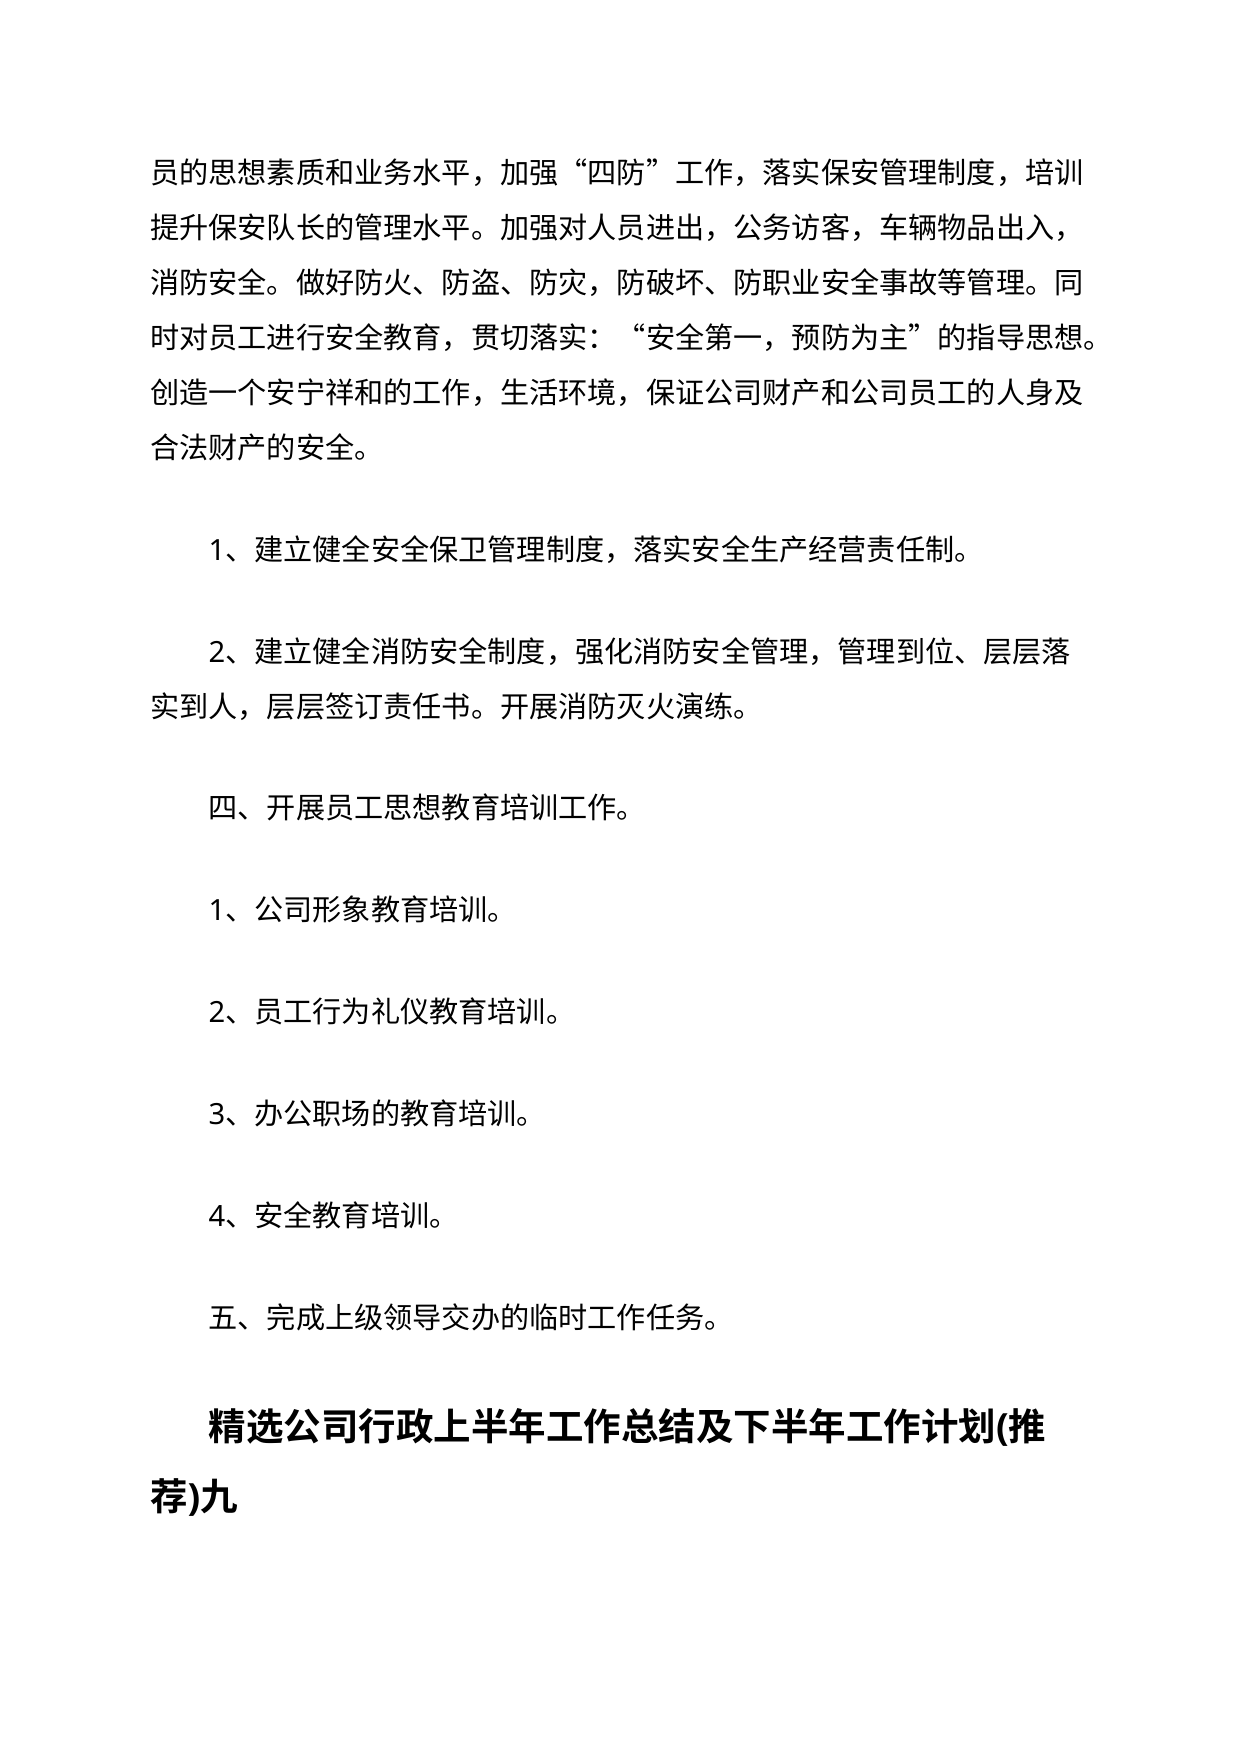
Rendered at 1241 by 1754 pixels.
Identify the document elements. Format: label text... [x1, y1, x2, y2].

text 4、安全教育培训。 [150, 1193, 1090, 1235]
text 精选公司行政上半年工作总结及下半年工作计划(推荐)九 [150, 1396, 1090, 1522]
text 五、完成上级领导交办的临时工作任务。 [150, 1295, 1090, 1337]
text 1、建立健全安全保卫管理制度，落实安全生产经营责任制。 [150, 526, 1090, 569]
text 四、开展员工思想教育培训工作。 [150, 785, 1090, 827]
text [150, 150, 1090, 467]
text 3、办公职场的教育培训。 [150, 1091, 1090, 1133]
text 2、员工行为礼仪教育培训。 [150, 989, 1090, 1031]
text 2、建立健全消防安全制度，强化消防安全管理，管理到位、层层落实到人，层层签订责任书。开展消防灭火演练。 [150, 628, 1090, 726]
text 1、公司形象教育培训。 [150, 887, 1090, 929]
